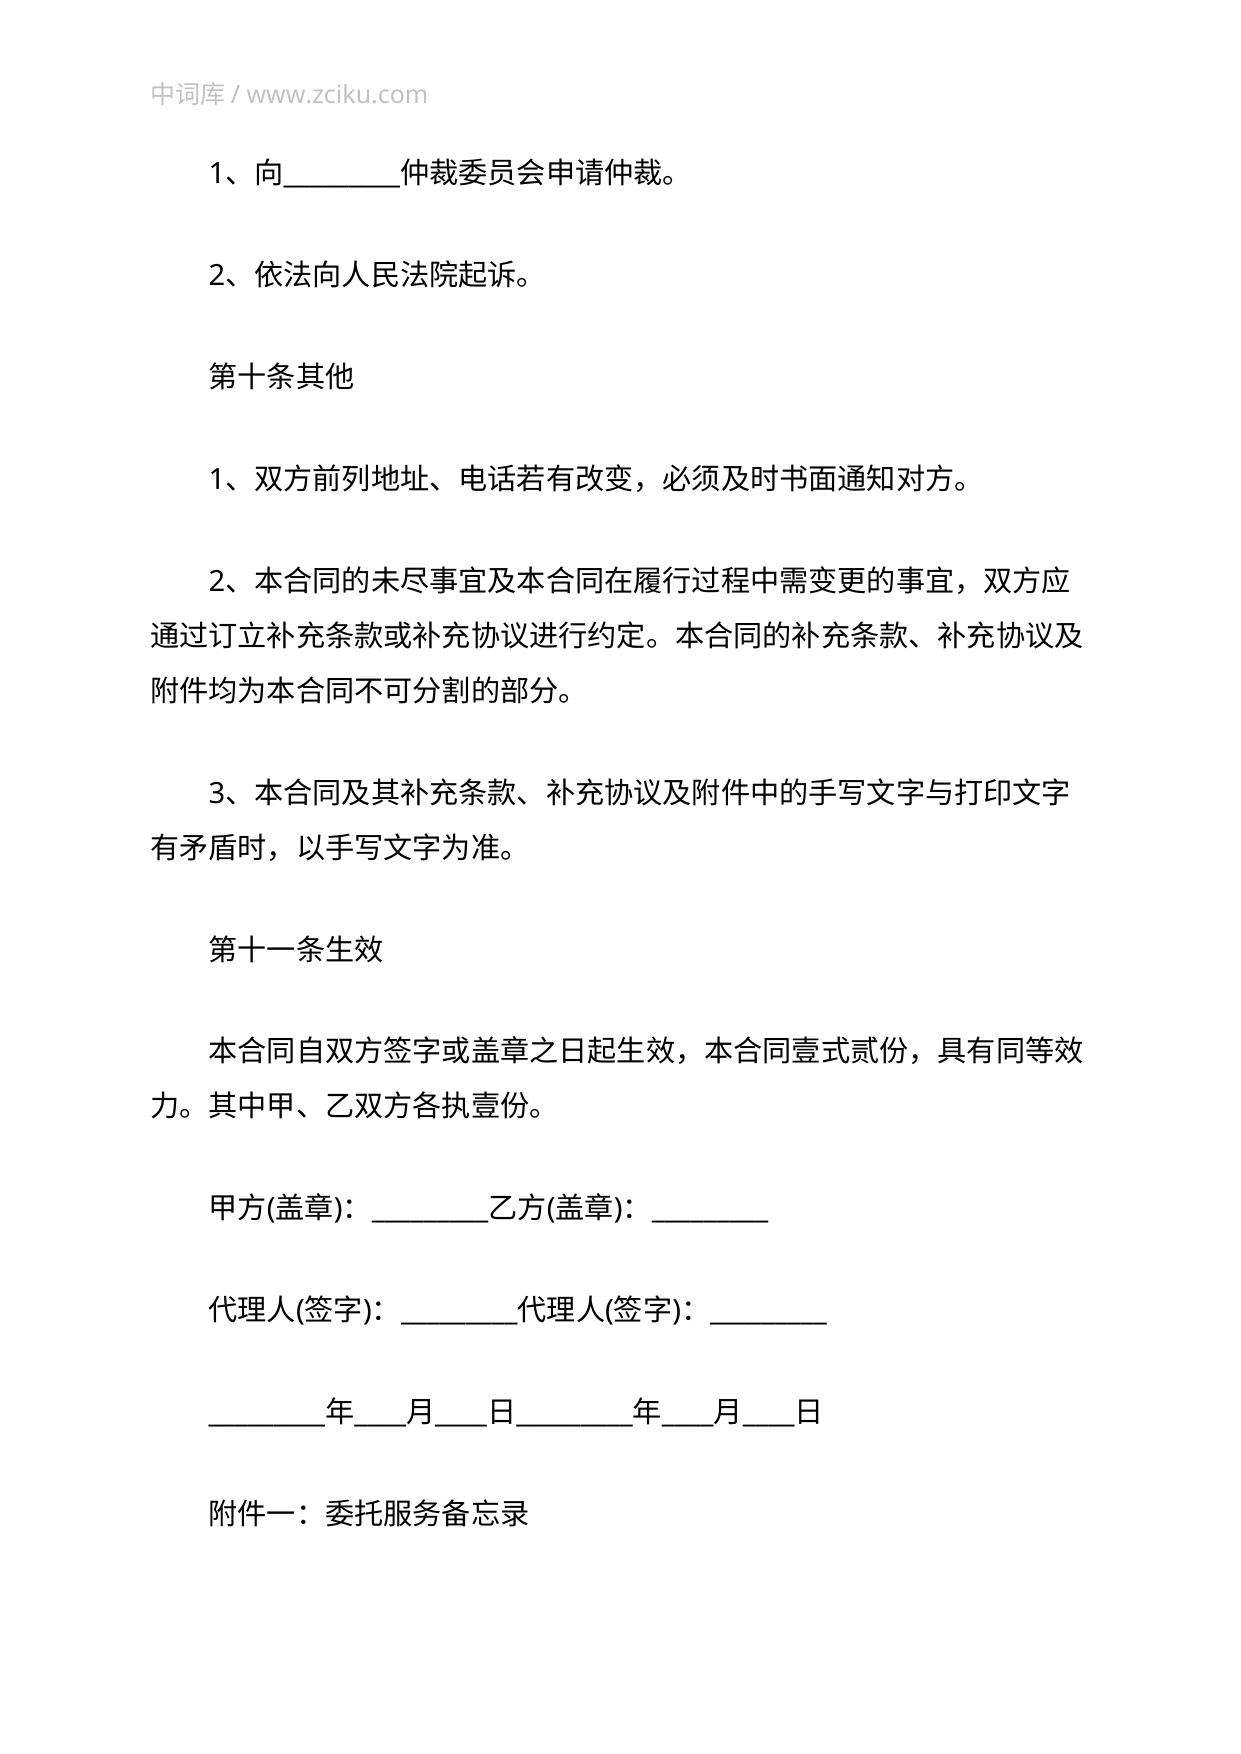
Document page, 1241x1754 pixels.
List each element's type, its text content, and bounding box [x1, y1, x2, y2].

text 1、向_________仲裁委员会申请仲裁。 [150, 150, 1090, 192]
text 1、双方前列地址、电话若有改变，必须及时书面通知对方。 [150, 456, 1090, 498]
text 甲方(盖章)：_________乙方(盖章)：_________ [150, 1184, 1090, 1227]
text 第十一条生效 [150, 926, 1090, 968]
text 3、本合同及其补充条款、补充协议及附件中的手写文字与打印文字有矛盾时，以手写文字为准。 [150, 769, 1090, 867]
text 2、依法向人民法院起诉。 [150, 252, 1090, 294]
text 2、本合同的未尽事宜及本合同在履行过程中需变更的事宜，双方应通过订立补充条款或补充协议进行约定。本合同的补充条款、补充协议及附件均为本合同不可分割的部分。 [150, 558, 1090, 710]
text 本合同自双方签字或盖章之日起生效，本合同壹式贰份，具有同等效力。其中甲、乙双方各执壹份。 [150, 1028, 1090, 1125]
text 代理人(签字)：_________代理人(签字)：_________ [150, 1287, 1090, 1329]
text 第十条其他 [150, 354, 1090, 396]
text 附件一：委托服务备忘录 [150, 1491, 1090, 1533]
text _________年____月____日_________年____月____日 [150, 1388, 1090, 1431]
